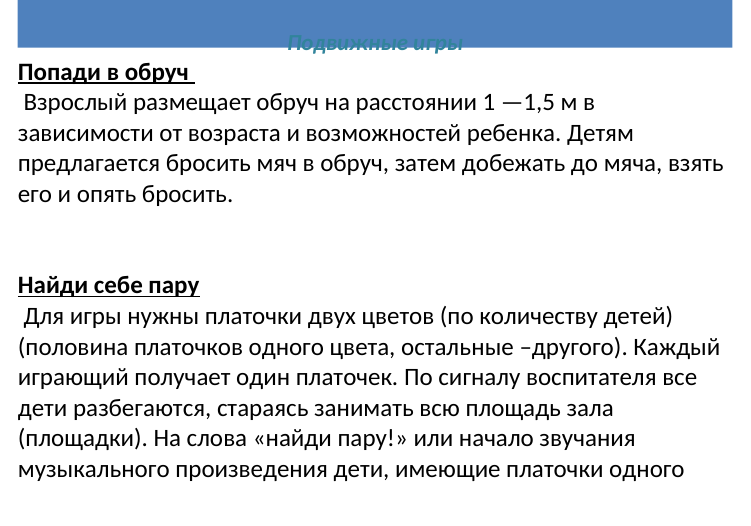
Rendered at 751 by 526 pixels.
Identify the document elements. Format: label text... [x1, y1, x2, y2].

text Найди себе пару [18, 270, 732, 300]
text Взрослый размещает обруч на расстоянии 1 —1,5 м в зависимости от возраста и возможностей ребенка. Детям предлагается бросить мяч в обруч, затем добежать до мяча, взять его и опять бросить. [18, 87, 732, 209]
text Попади в обруч [18, 56, 732, 87]
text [18, 300, 732, 483]
